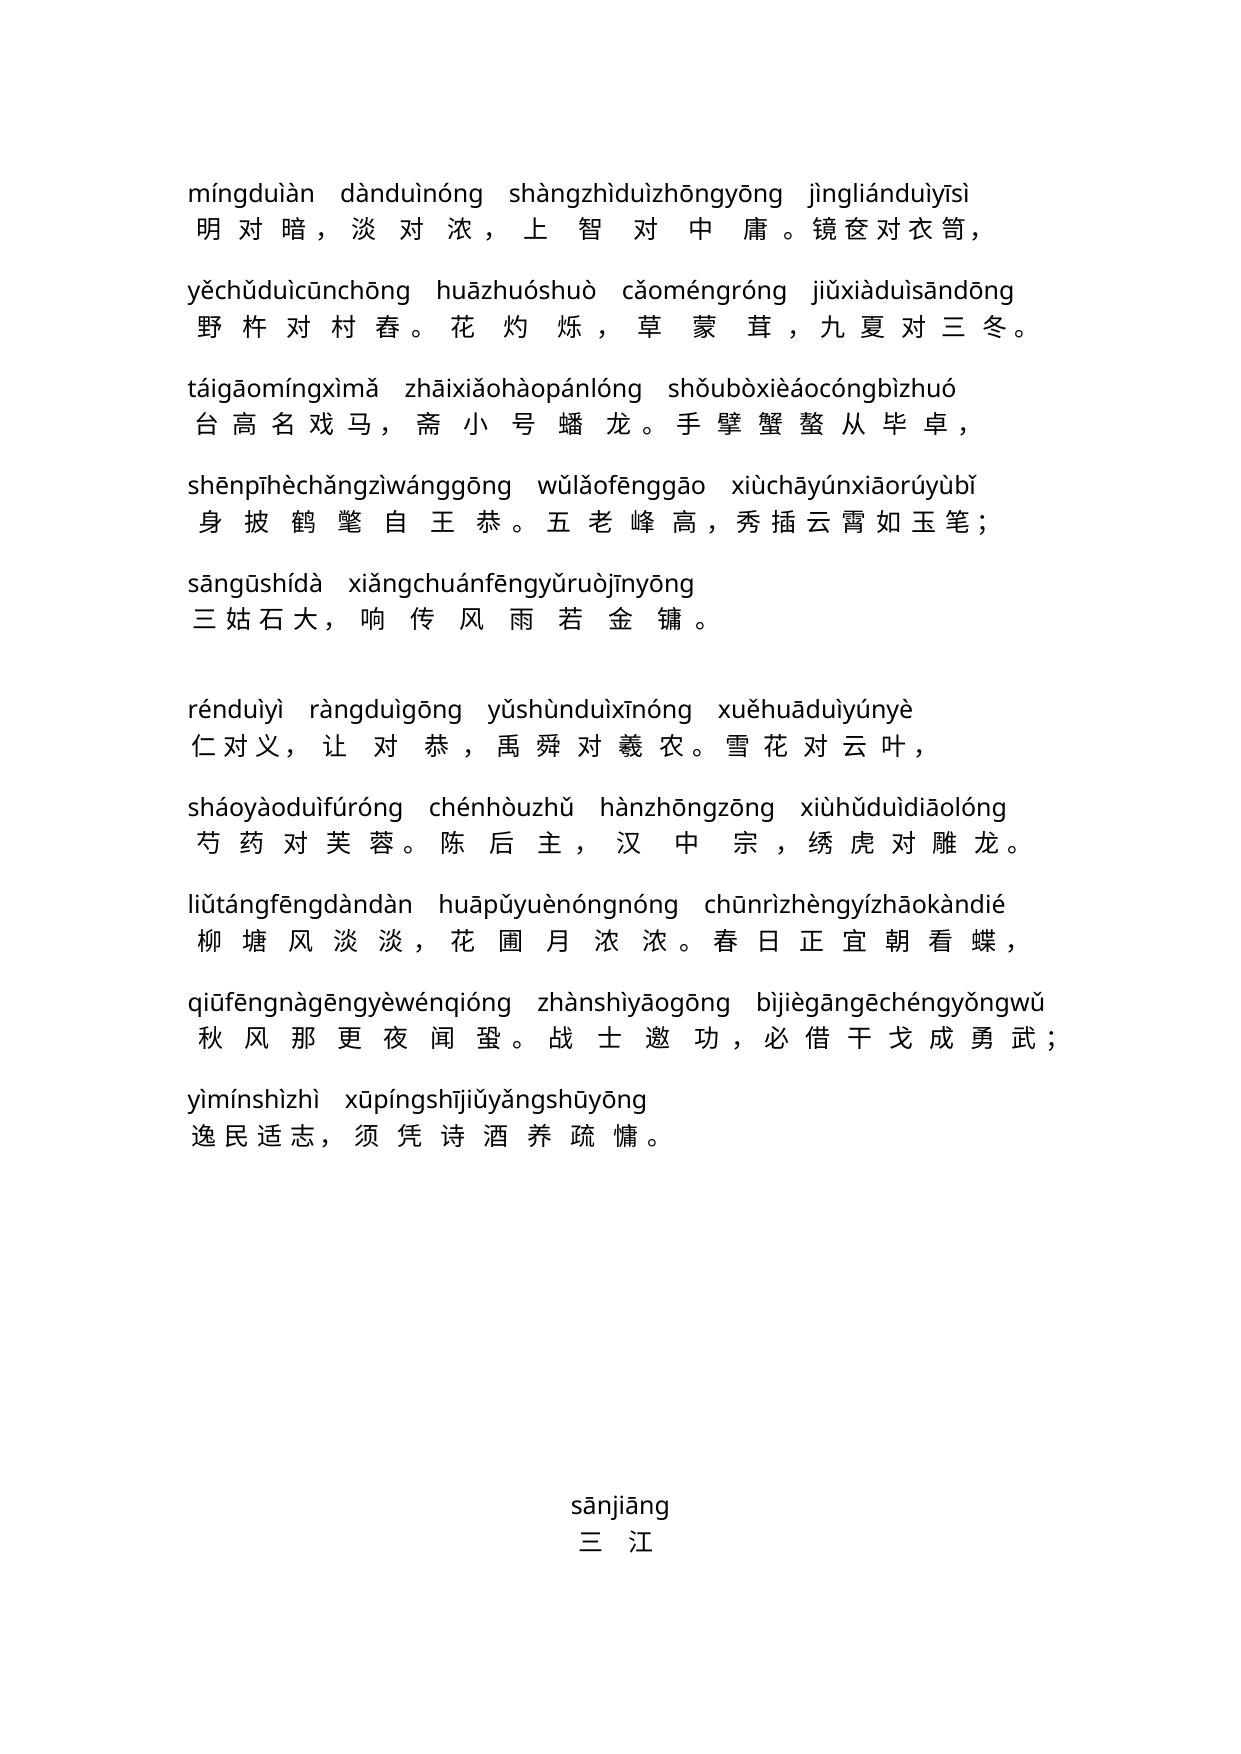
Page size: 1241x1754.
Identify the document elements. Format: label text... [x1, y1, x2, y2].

text ，，。，。，，。，。，。，；，。 [187, 679, 1053, 1166]
text ，，。，。，，。，。，。，；，。 [187, 162, 1053, 649]
